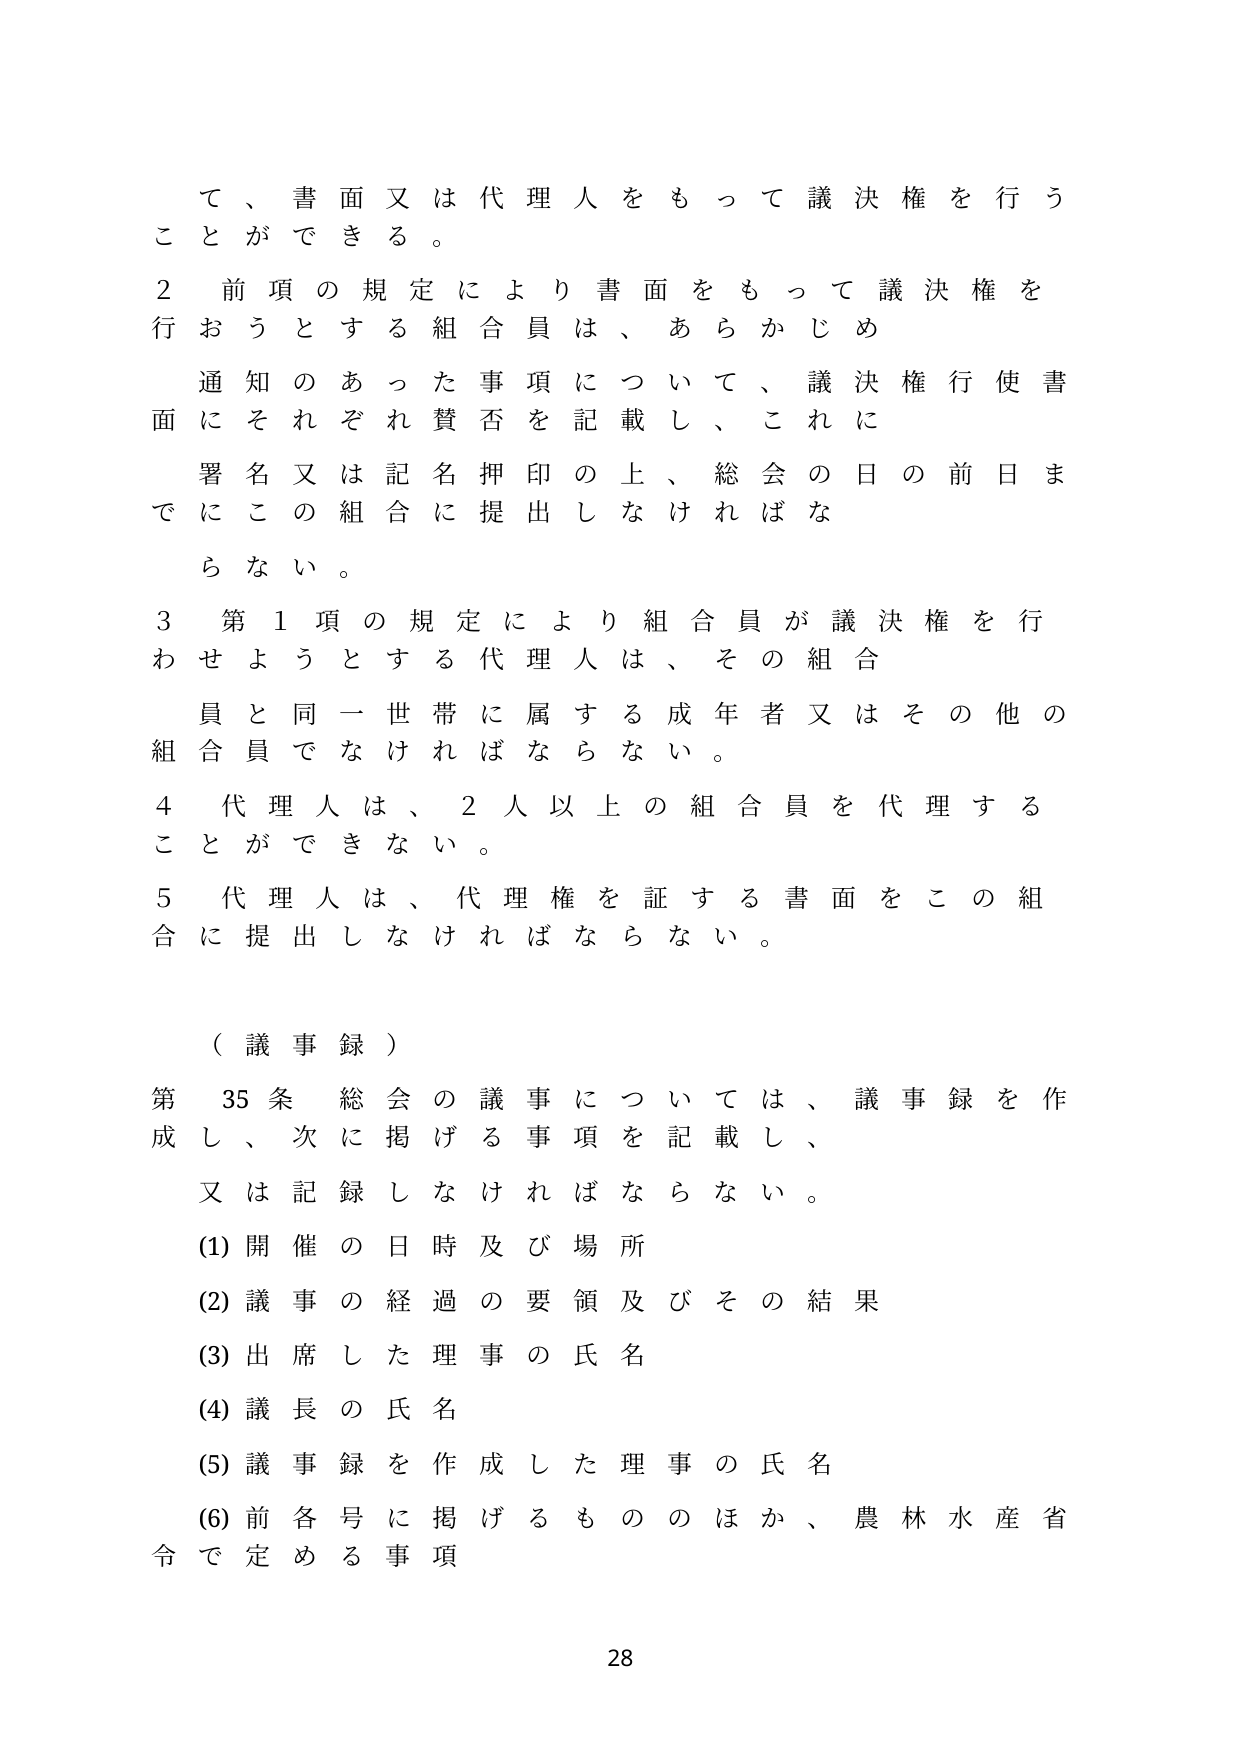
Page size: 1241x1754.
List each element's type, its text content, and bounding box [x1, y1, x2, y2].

text (4) 議長の氏名 [151, 1389, 1089, 1427]
text (1) 開催の日時及び場所 [151, 1226, 1089, 1264]
text らない。 [151, 547, 1089, 584]
text 又は記録しなければならない。 [151, 1171, 1089, 1209]
text て、書面又は代理人をもって議決権を行うことができる。 [151, 177, 1089, 253]
text (3) 出席した理事の氏名 [151, 1335, 1089, 1373]
text ４ 代理人は、２人以上の組合員を代理することができない。 [151, 786, 1089, 861]
text ５ 代理人は、代理権を証する書面をこの組合に提出しなければならない。 [151, 878, 1089, 953]
text 第 35 条 総会の議事については、議事録を作成し、次に掲げる事項を記載し、 [151, 1079, 1089, 1155]
text ３ 第１項の規定により組合員が議決権を行わせようとする代理人は、その組合 [151, 601, 1089, 677]
text 員と同一世帯に属する成年者又はその他の組合員でなければならない。 [151, 693, 1089, 769]
text (6) 前各号に掲げるもののほか、農林水産省令で定める事項 [151, 1498, 1089, 1574]
text 通知のあった事項について、議決権行使書面にそれぞれ賛否を記載し、これに [151, 362, 1089, 438]
text 署名又は記名押印の上、総会の日の前日までにこの組合に提出しなければな [151, 454, 1089, 530]
text (5) 議事録を作成した理事の氏名 [151, 1444, 1089, 1482]
text (2) 議事の経過の要領及びその結果 [151, 1280, 1089, 1318]
text （議事録） [151, 1025, 1089, 1062]
text ２ 前項の規定により書面をもって議決権を行おうとする組合員は、あらかじめ [151, 270, 1089, 345]
